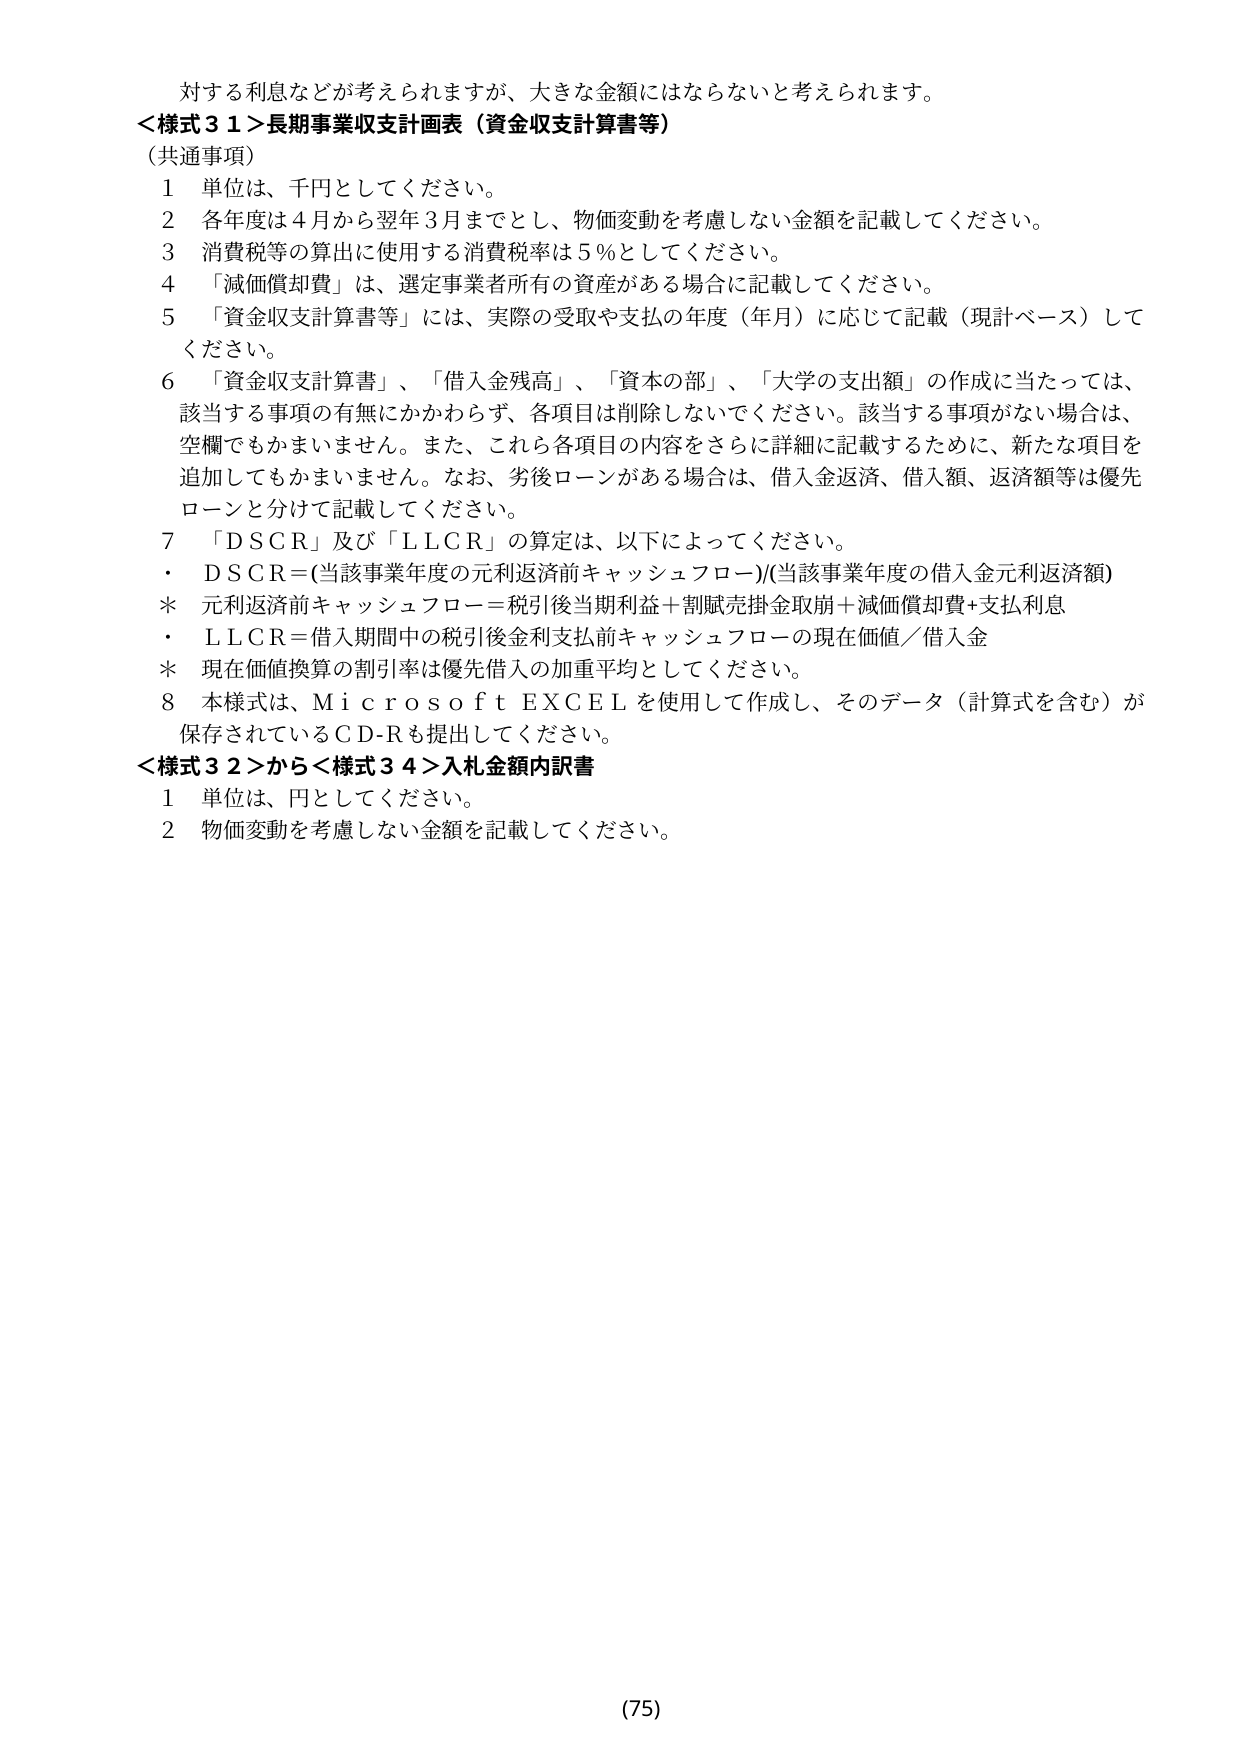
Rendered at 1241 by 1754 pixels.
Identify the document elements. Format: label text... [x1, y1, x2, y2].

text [157, 75, 1146, 107]
text （共通事項） [135, 139, 1146, 171]
text ・ ＬＬＣＲ＝借入期間中の税引後金利支払前キャッシュフローの現在価値／借入金 [157, 620, 1146, 652]
text ７ 「ＤＳＣＲ」及び「ＬＬＣＲ」の算定は、以下によってください。 [157, 524, 1146, 556]
text ６ 「資金収支計算書」、「借入金残高」、「資本の部」、「大学の支出額」の作成に当たっては、該当する事項の有無にかかわらず、各項目は削除しないでください。該当する事項がない場合は、空欄でもかまいません。また、これら各項目の内容をさらに詳細に記載するために、新たな項目を追加してもかまいません。なお、劣後ローンがある場合は、借入金返済、借入額、返済額等は優先ローンと分けて記載してください。 [157, 364, 1146, 524]
text ８ 本様式は、Ｍｉｃｒｏｓｏｆｔ ＥＸＣＥＬ を使用して作成し、そのデータ（計算式を含む）が保存されているＣＤ-Ｒも提出してください。 [157, 684, 1146, 749]
text ２ 各年度は４月から翌年３月までとし、物価変動を考慮しない金額を記載してください。 [157, 203, 1146, 235]
text １ 単位は、千円としてください。 [157, 171, 1146, 203]
text ４ 「減価償却費」は、選定事業者所有の資産がある場合に記載してください。 [157, 267, 1146, 299]
text ＊ 元利返済前キャッシュフロー＝税引後当期利益＋割賦売掛金取崩＋減価償却費+支払利息 [157, 588, 1146, 620]
text １ 単位は、円としてください。 [157, 781, 1146, 813]
text ３ 消費税等の算出に使用する消費税率は５％としてください。 [157, 235, 1146, 267]
text ＜様式３２＞から＜様式３４＞入札金額内訳書 [135, 749, 1146, 781]
text ・ ＤＳＣＲ＝(当該事業年度の元利返済前キャッシュフロー)/(当該事業年度の借入金元利返済額) [157, 556, 1146, 588]
text ＜様式３１＞長期事業収支計画表（資金収支計算書等） [135, 107, 1146, 139]
text ２ 物価変動を考慮しない金額を記載してください。 [157, 813, 1146, 845]
text ５ 「資金収支計算書等」には、実際の受取や支払の年度（年月）に応じて記載（現計ベース）してください。 [157, 299, 1146, 364]
text ＊ 現在価値換算の割引率は優先借入の加重平均としてください。 [157, 652, 1146, 684]
